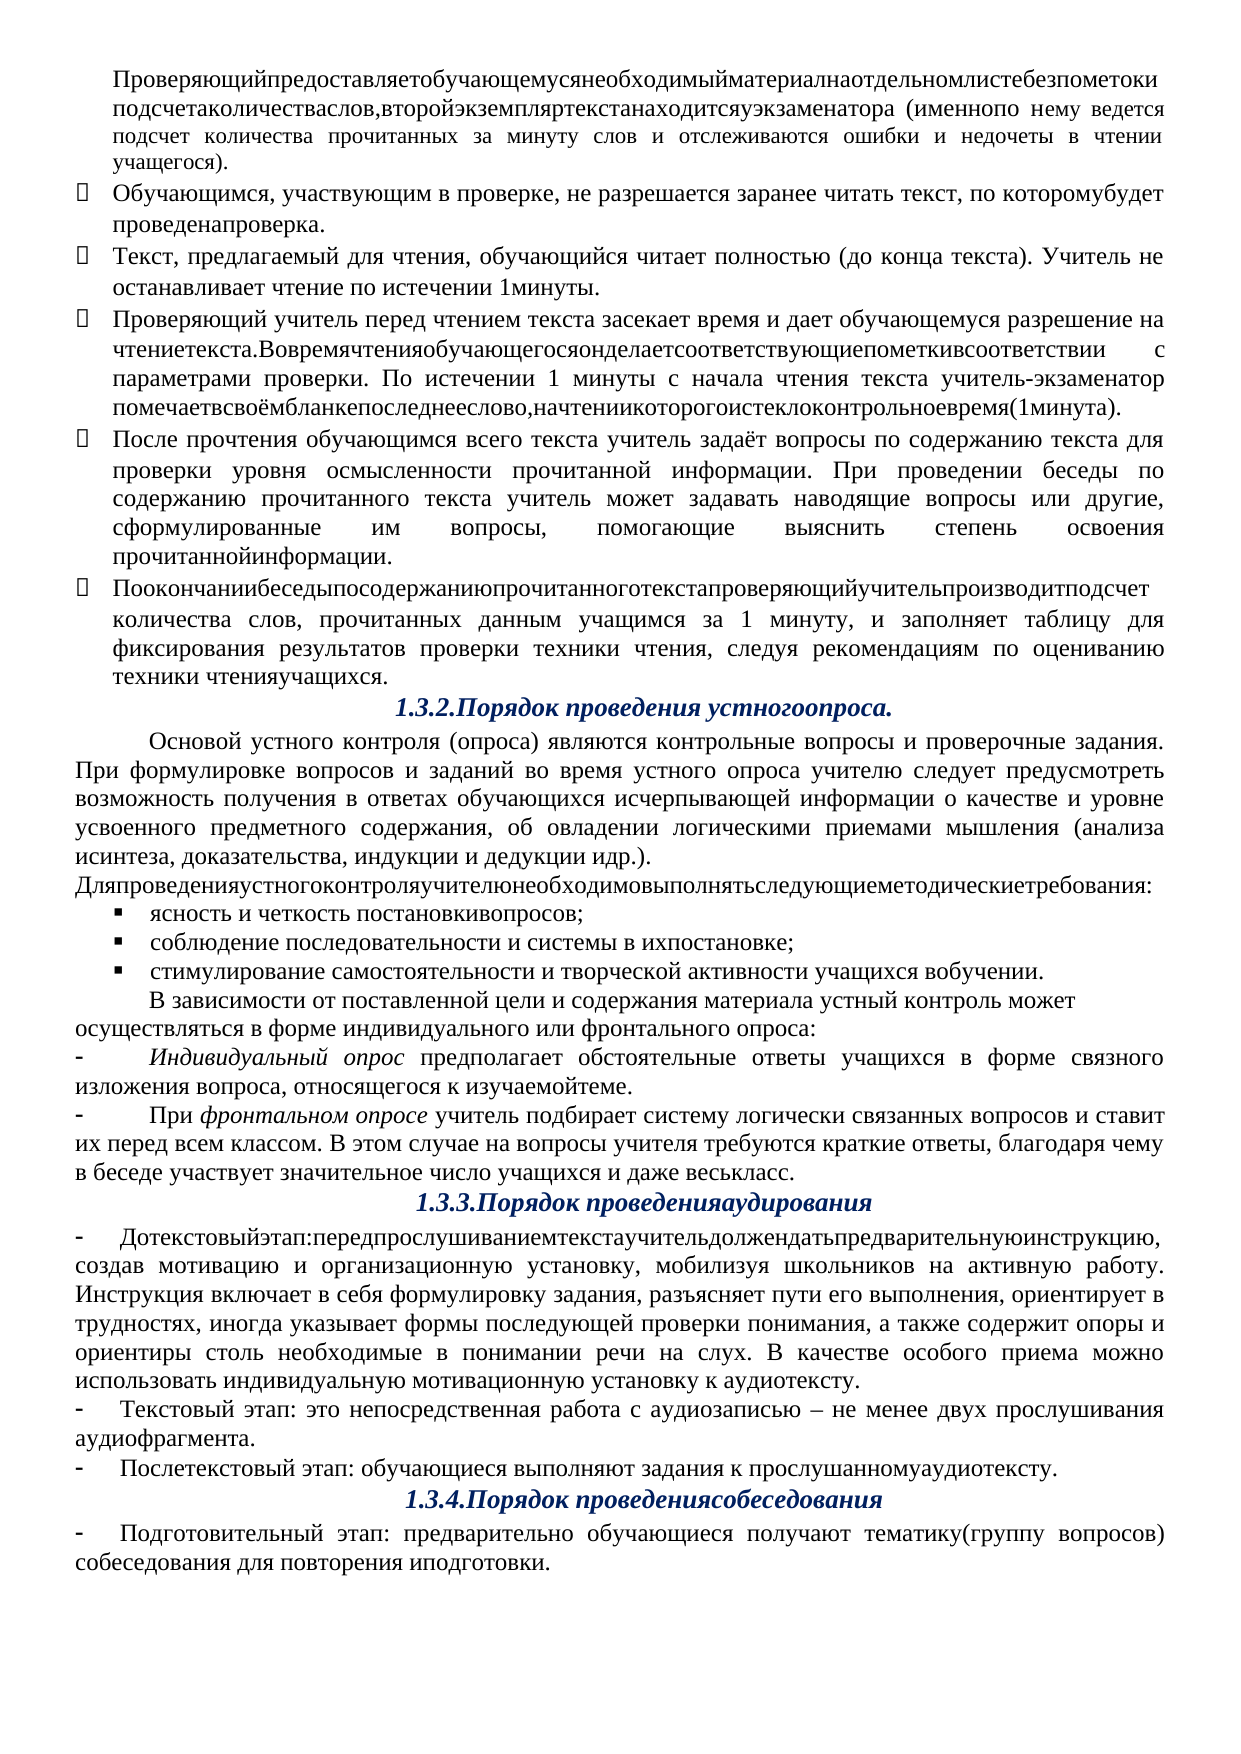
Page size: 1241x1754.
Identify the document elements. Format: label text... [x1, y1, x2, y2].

list Проверяющийпредоставляетобучающемусянеобходимыйматериалнаотдельномлистебезпометокиподсчетаколичестваслов,второйэкземпляртекстанаходитсяуэкзаменатора (именнопо нему ведется подсчет количества прочитанных за минуту слов и отслеживаются ошибки и недочеты в чтении учащегося). [75, 64, 1165, 175]
list ясность и четкость постановкивопросов; [112, 898, 1207, 927]
list 1.3.4.Порядок проведениясобеседования [44, 1483, 1207, 1514]
list Дотекстовыйэтап:передпрослушиваниемтекстаучительдолжендатьпредварительнуюинструкцию, создав мотивацию и организационную установку, мобилизуя школьников на активную работу. Инструкция включает в себя формулировку задания, разъясняет пути его выполнения, ориентирует в трудностях, иногда указывает формы последующей проверки понимания, а также содержит опоры и ориентиры столь необходимые в понимании речи на слух. В качестве особого приема можно использовать индивидуальную мотивационную установку к аудиотексту. [75, 1222, 1166, 1394]
text Основой устного контроля (опроса) являются контрольные вопросы и проверочные задания. При формулировке вопросов и заданий во время устного опроса учителю следует предусмотреть возможность получения в ответах обучающихся исчерпывающей информации о качестве и уровне усвоенного предметного содержания, об овладении логическими приемами мышления (анализа исинтеза, доказательства, индукции и дедукции идр.). [75, 726, 1165, 870]
list Подготовительный этап: предварительно обучающиеся получают тематику(группу вопросов) собеседования для повторения иподготовки. [75, 1518, 1165, 1575]
list Проверяющий учитель перед чтением текста засекает время и дает обучающемуся разрешение на чтениетекста.Вовремячтенияобучающегосяонделаетсоответствующиепометкивсоответствии с параметрами проверки. По истечении 1 минуты с начала чтения текста учитель-экзаменатор помечаетвсвоёмбланкепоследнееслово,начтениикоторогоистеклоконтрольноевремя(1минута). [75, 300, 1166, 421]
list стимулирование самостоятельности и творческой активности учащихся вобучении. [112, 956, 1207, 985]
list Послетекстовый этап: обучающиеся выполняют задания к прослушанномуаудиотексту. [75, 1452, 1207, 1482]
list Текстовый этап: это непосредственная работа с аудиозаписью – не менее двух прослушивания аудиофрагмента. [75, 1394, 1166, 1452]
list При фронтальном опросе учитель подбирает систему логически связанных вопросов и ставит их перед всем классом. В этом случае на вопросы учителя требуются краткие ответы, благодаря чему в беседе участвует значительное число учащихся и даже веськласс. [75, 1100, 1165, 1186]
list Обучающимся, участвующим в проверке, не разрешается заранее читать текст, по которомубудет проведенапроверка. [75, 175, 1165, 238]
list соблюдение последовательности и системы в ихпостановке; [112, 927, 1207, 956]
text Дляпроведенияустногоконтроляучителюнеобходимовыполнятьследующиеметодическиетребования: [75, 870, 1165, 898]
list После прочтения обучающимся всего текста учитель задаёт вопросы по содержанию текста для проверки уровня осмысленности прочитанной информации. При проведении беседы по содержанию прочитанного текста учитель может задавать наводящие вопросы или другие, сформулированные им вопросы, помогающие выяснить степень освоения прочитаннойинформации. [75, 421, 1165, 570]
list 1.3.2.Порядок проведения устногоопроса. [44, 691, 1207, 722]
list Текст, предлагаемый для чтения, обучающийся читает полностью (до конца текста). Учитель не останавливает чтение по истечении 1минуты. [75, 238, 1165, 300]
text В зависимости от поставленной цели и содержания материала устный контроль может осуществляться в форме индивидуального или фронтального опроса: [75, 985, 1207, 1042]
list 1.3.3.Порядок проведенияаудирования [44, 1186, 1207, 1217]
list Индивидуальный опрос предполагает обстоятельные ответы учащихся в форме связного изложения вопроса, относящегося к изучаемойтеме. [75, 1042, 1165, 1100]
list Поокончаниибеседыпосодержаниюпрочитанноготекстапроверяющийучительпроизводитподсчет количества слов, прочитанных данным учащимся за 1 минуту, и заполняет таблицу для фиксирования результатов проверки техники чтения, следуя рекомендациям по оцениванию техники чтенияучащихся. [75, 570, 1166, 690]
